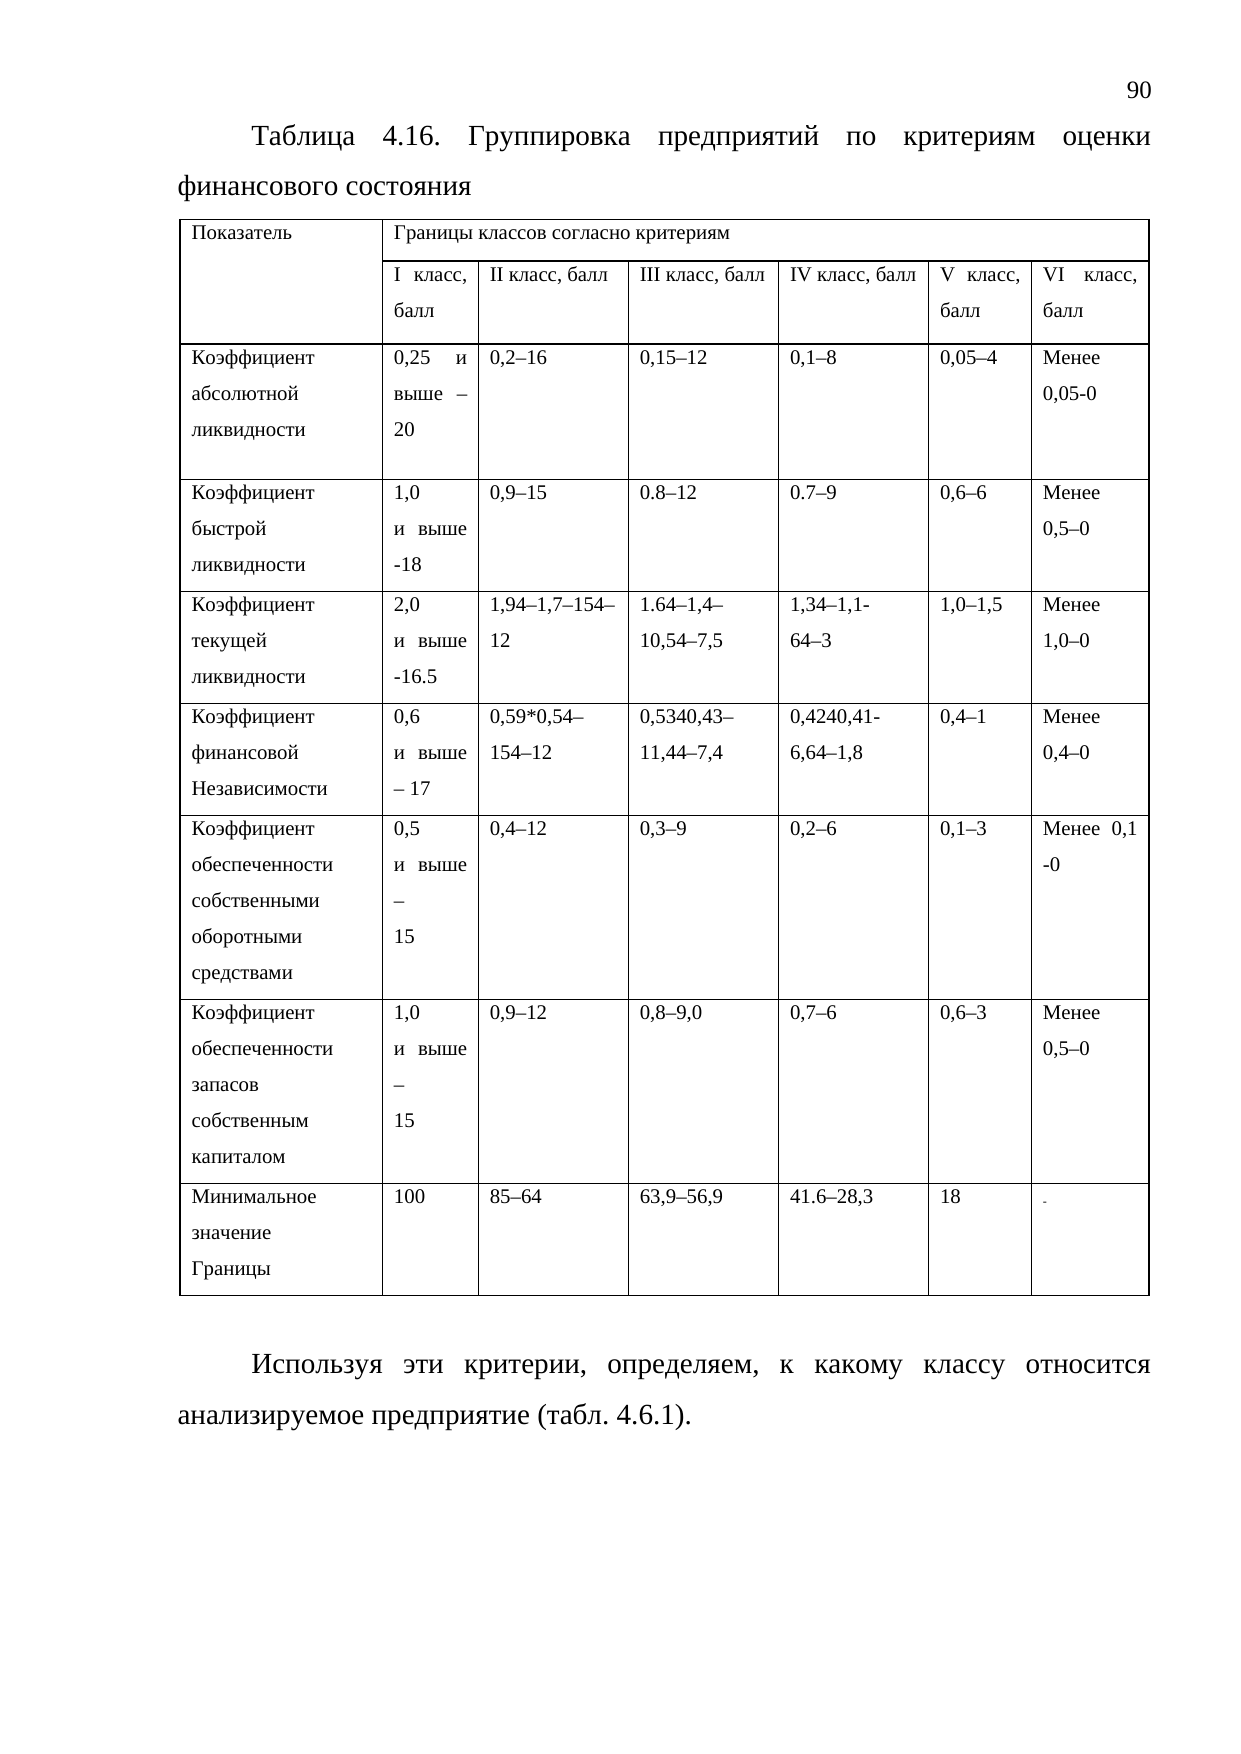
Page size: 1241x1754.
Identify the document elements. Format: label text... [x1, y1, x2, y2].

table_cell 0,4–1 [929, 704, 1031, 814]
table_cell Коэффициент обеспеченности собственными оборотными средствами [181, 816, 382, 998]
table_cell 0,5 и выше – 15 [383, 816, 478, 998]
table_cell 0,3–9 [629, 816, 778, 998]
text Используя эти критерии, определяем, к какому классу относится анализируемое предприятие (табл. 4.6.1). [177, 1346, 1152, 1430]
table_cell 1,0 и выше -18 [383, 480, 478, 591]
table_cell 0.8–12 [629, 480, 778, 591]
table_cell 0,2–6 [779, 816, 928, 998]
table_cell 0,2–16 [479, 345, 628, 478]
table_cell 0,6 и выше – 17 [383, 704, 478, 814]
table_cell 0,6–3 [929, 1000, 1031, 1183]
table_cell 0,4–12 [479, 816, 628, 998]
table_cell 41.6–28,3 [779, 1184, 928, 1294]
table_cell 0,1–3 [929, 816, 1031, 998]
table_cell Коэффициент обеспеченности запасов собственным капиталом [181, 1000, 382, 1183]
table_cell Менее 0,05-0 [1032, 345, 1148, 478]
table_cell 2,0 и выше -16.5 [383, 592, 478, 702]
table_cell 0.7–9 [779, 480, 928, 591]
table_cell 1,94–1,7–154–12 [479, 592, 628, 702]
table_cell - [1032, 1184, 1148, 1294]
table_cell 1,0–1,5 [929, 592, 1031, 702]
table_cell 0,9–15 [479, 480, 628, 591]
table_cell Коэффициент абсолютной ликвидности [181, 345, 382, 478]
table_cell Минимальное значение Границы [181, 1184, 382, 1294]
table_cell Коэффициент быстрой ликвидности [181, 480, 382, 591]
table_cell 0,8–9,0 [629, 1000, 778, 1183]
table_cell Менее 1,0–0 [1032, 592, 1148, 702]
table_header Границы классов согласно критериям [383, 220, 1148, 260]
table_cell 0,6–6 [929, 480, 1031, 591]
table_cell 0,15–12 [629, 345, 778, 478]
table_cell 0,59*0,54–154–12 [479, 704, 628, 814]
table_cell Коэффициент финансовой Независимости [181, 704, 382, 814]
table_cell 0,5340,43–11,44–7,4 [629, 704, 778, 814]
table_cell 0,9–12 [479, 1000, 628, 1183]
table_header Показатель [181, 220, 382, 343]
table_cell Менее 0,5–0 [1032, 1000, 1148, 1183]
table_cell Менее 0,5–0 [1032, 480, 1148, 591]
text Таблица 4.16. Группировка предприятий по критериям оценки финансового состояния [177, 118, 1152, 202]
table_cell 1,34–1,1- 64–3 [779, 592, 928, 702]
table_cell 1.64–1,4–10,54–7,5 [629, 592, 778, 702]
table_cell III класс, балл [629, 262, 778, 343]
table_cell Менее 0,1 -0 [1032, 816, 1148, 998]
table_cell IV класс, балл [779, 262, 928, 343]
table_cell 85–64 [479, 1184, 628, 1294]
table_cell I класс, балл [383, 262, 478, 343]
table_cell 0,4240,41- 6,64–1,8 [779, 704, 928, 814]
table_cell V класс, балл [929, 262, 1031, 343]
table_cell 0,05–4 [929, 345, 1031, 478]
table_cell 63,9–56,9 [629, 1184, 778, 1294]
table_cell 0,25 и выше – 20 [383, 345, 478, 478]
table_cell 0,7–6 [779, 1000, 928, 1183]
table_cell II класс, балл [479, 262, 628, 343]
table_cell Менее 0,4–0 [1032, 704, 1148, 814]
table_cell 100 [383, 1184, 478, 1294]
table_cell Коэффициент текущей ликвидности [181, 592, 382, 702]
table_cell 1,0 и выше – 15 [383, 1000, 478, 1183]
table_cell 18 [929, 1184, 1031, 1294]
table_cell VI класс, балл [1032, 262, 1148, 343]
table_cell 0,1–8 [779, 345, 928, 478]
